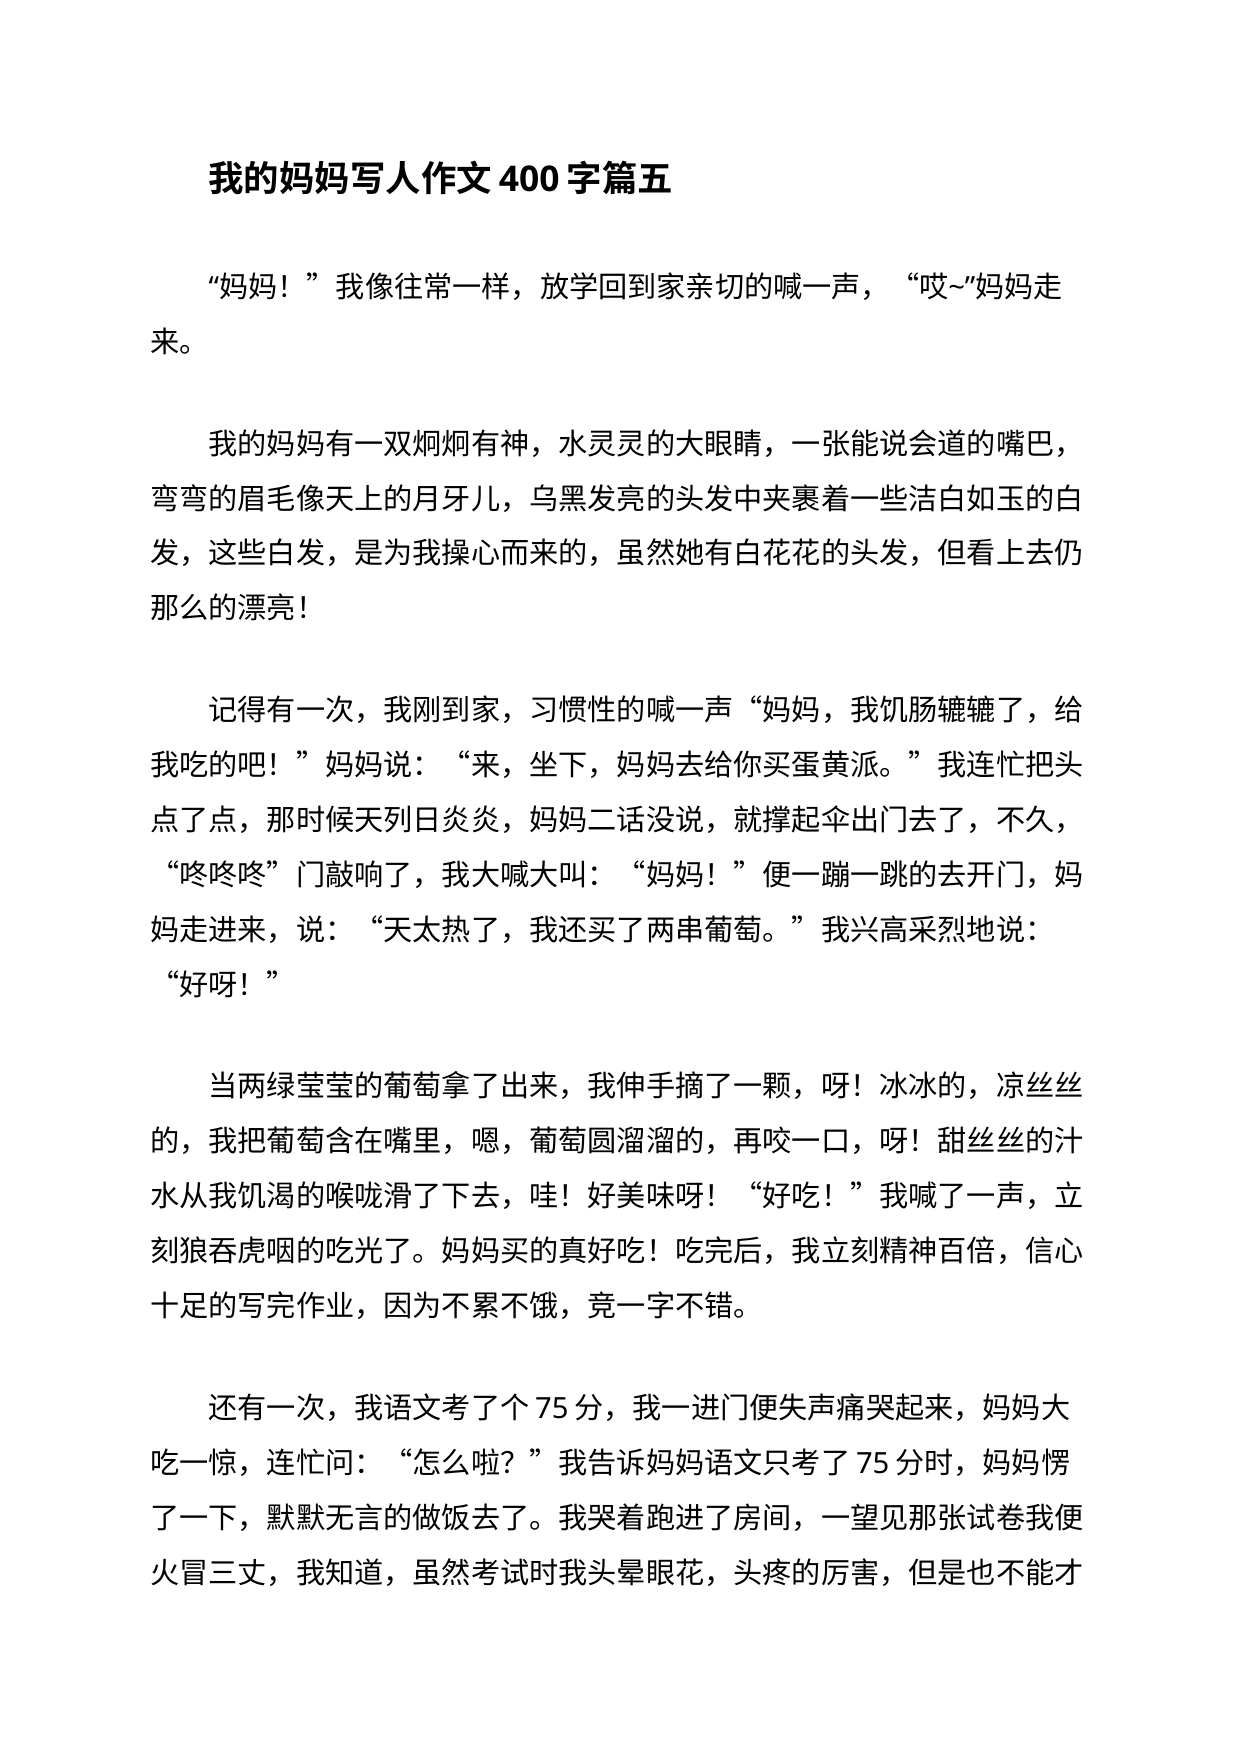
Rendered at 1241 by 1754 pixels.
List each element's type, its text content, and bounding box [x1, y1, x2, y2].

text 我的妈妈写人作文400字篇五 [150, 150, 1090, 201]
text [150, 1384, 1090, 1592]
text 记得有一次，我刚到家，习惯性的喊一声“妈妈，我饥肠辘辘了，给我吃的吧！”妈妈说：“来，坐下，妈妈去给你买蛋黄派。”我连忙把头点了点，那时候天列日炎炎，妈妈二话没说，就撑起伞出门去了，不久，“咚咚咚”门敲响了，我大喊大叫：“妈妈！”便一蹦一跳的去开门，妈妈走进来，说：“天太热了，我还买了两串葡萄。”我兴高采烈地说：“好呀！” [150, 687, 1090, 1003]
text “妈妈！”我像往常一样，放学回到家亲切的喊一声，“哎~”妈妈走来。 [150, 263, 1090, 361]
text 当两绿莹莹的葡萄拿了出来，我伸手摘了一颗，呀！冰冰的，凉丝丝的，我把葡萄含在嘴里，嗯，葡萄圆溜溜的，再咬一口，呀！甜丝丝的汁水从我饥渴的喉咙滑了下去，哇！好美味呀！“好吃！”我喊了一声，立刻狼吞虎咽的吃光了。妈妈买的真好吃！吃完后，我立刻精神百倍，信心十足的写完作业，因为不累不饿，竞一字不错。 [150, 1063, 1090, 1325]
text 我的妈妈有一双炯炯有神，水灵灵的大眼睛，一张能说会道的嘴巴，弯弯的眉毛像天上的月牙儿，乌黑发亮的头发中夹裹着一些洁白如玉的白发，这些白发，是为我操心而来的，虽然她有白花花的头发，但看上去仍那么的漂亮！ [150, 420, 1090, 627]
